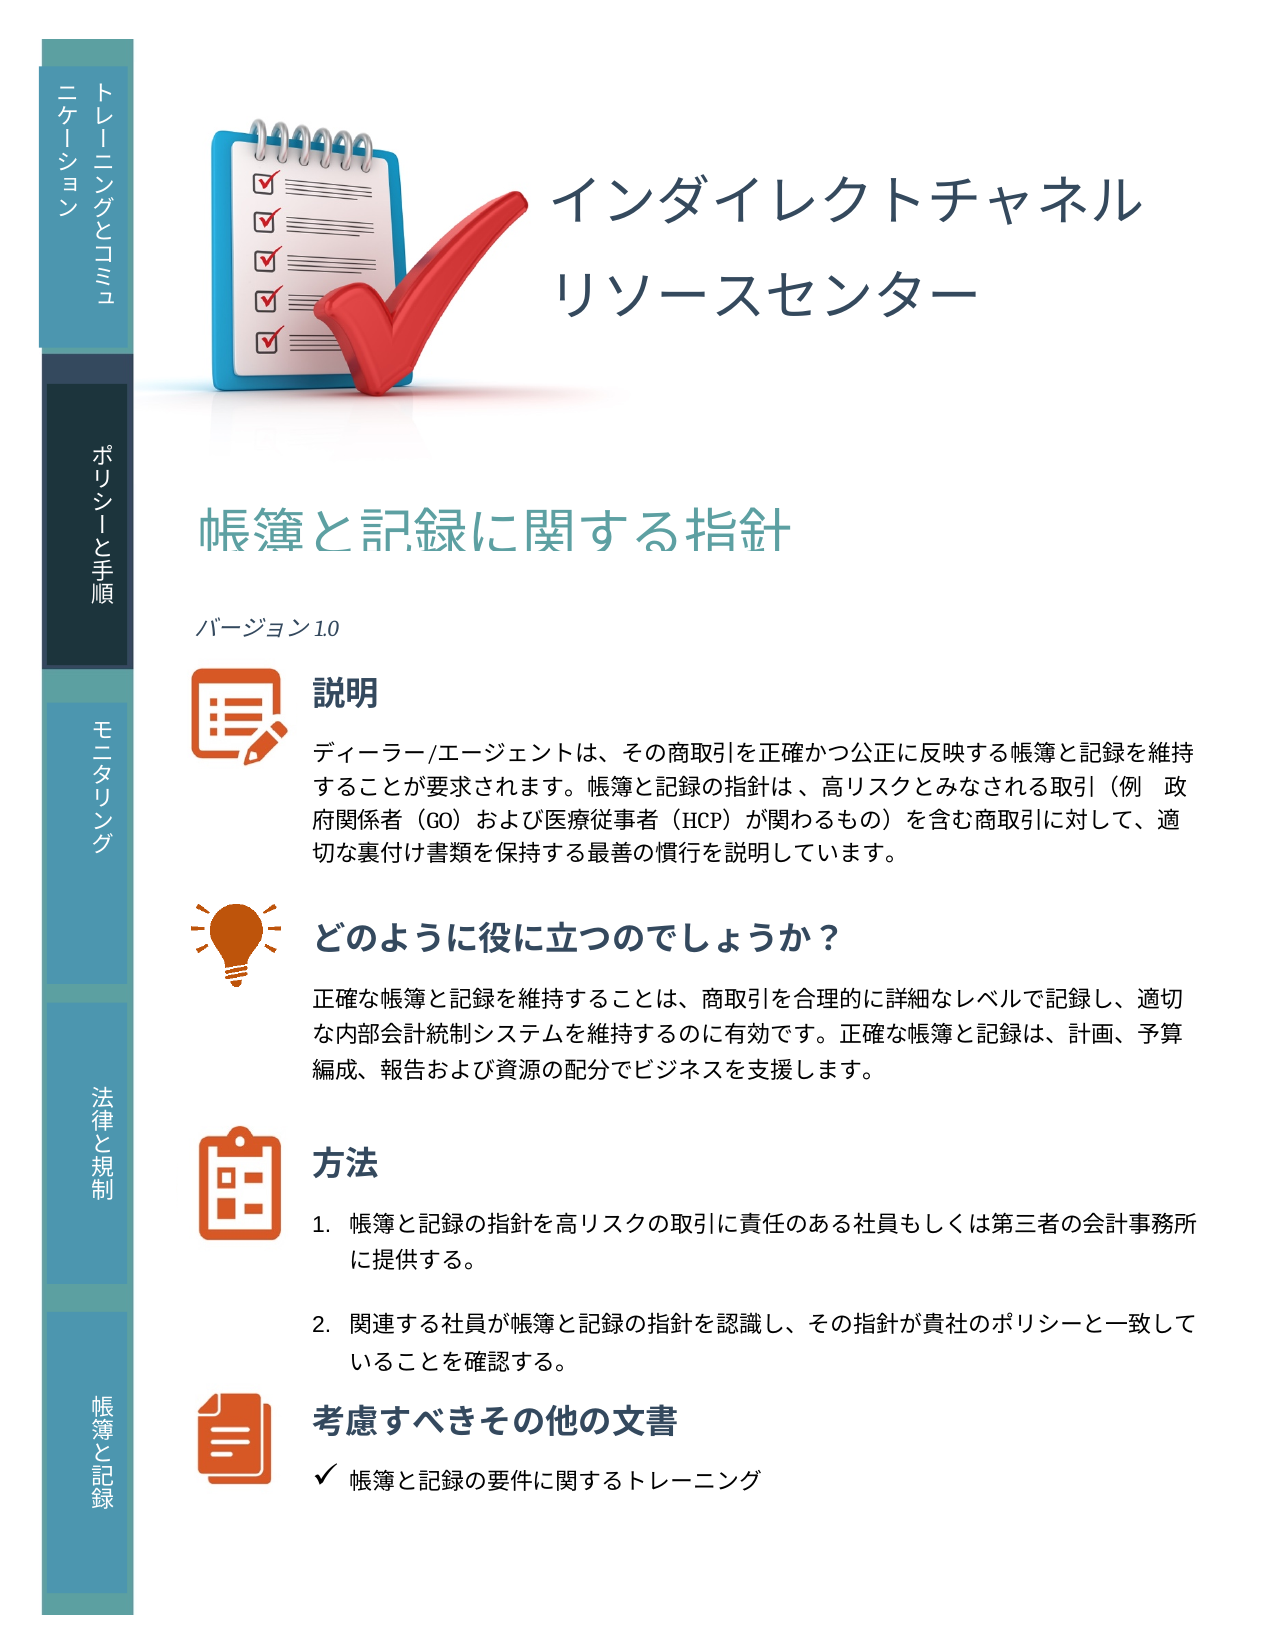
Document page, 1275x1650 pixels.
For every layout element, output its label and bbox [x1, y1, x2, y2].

picture [176, 1113, 298, 1266]
picture [39, 39, 634, 1615]
picture [176, 647, 298, 782]
picture [175, 1372, 290, 1507]
